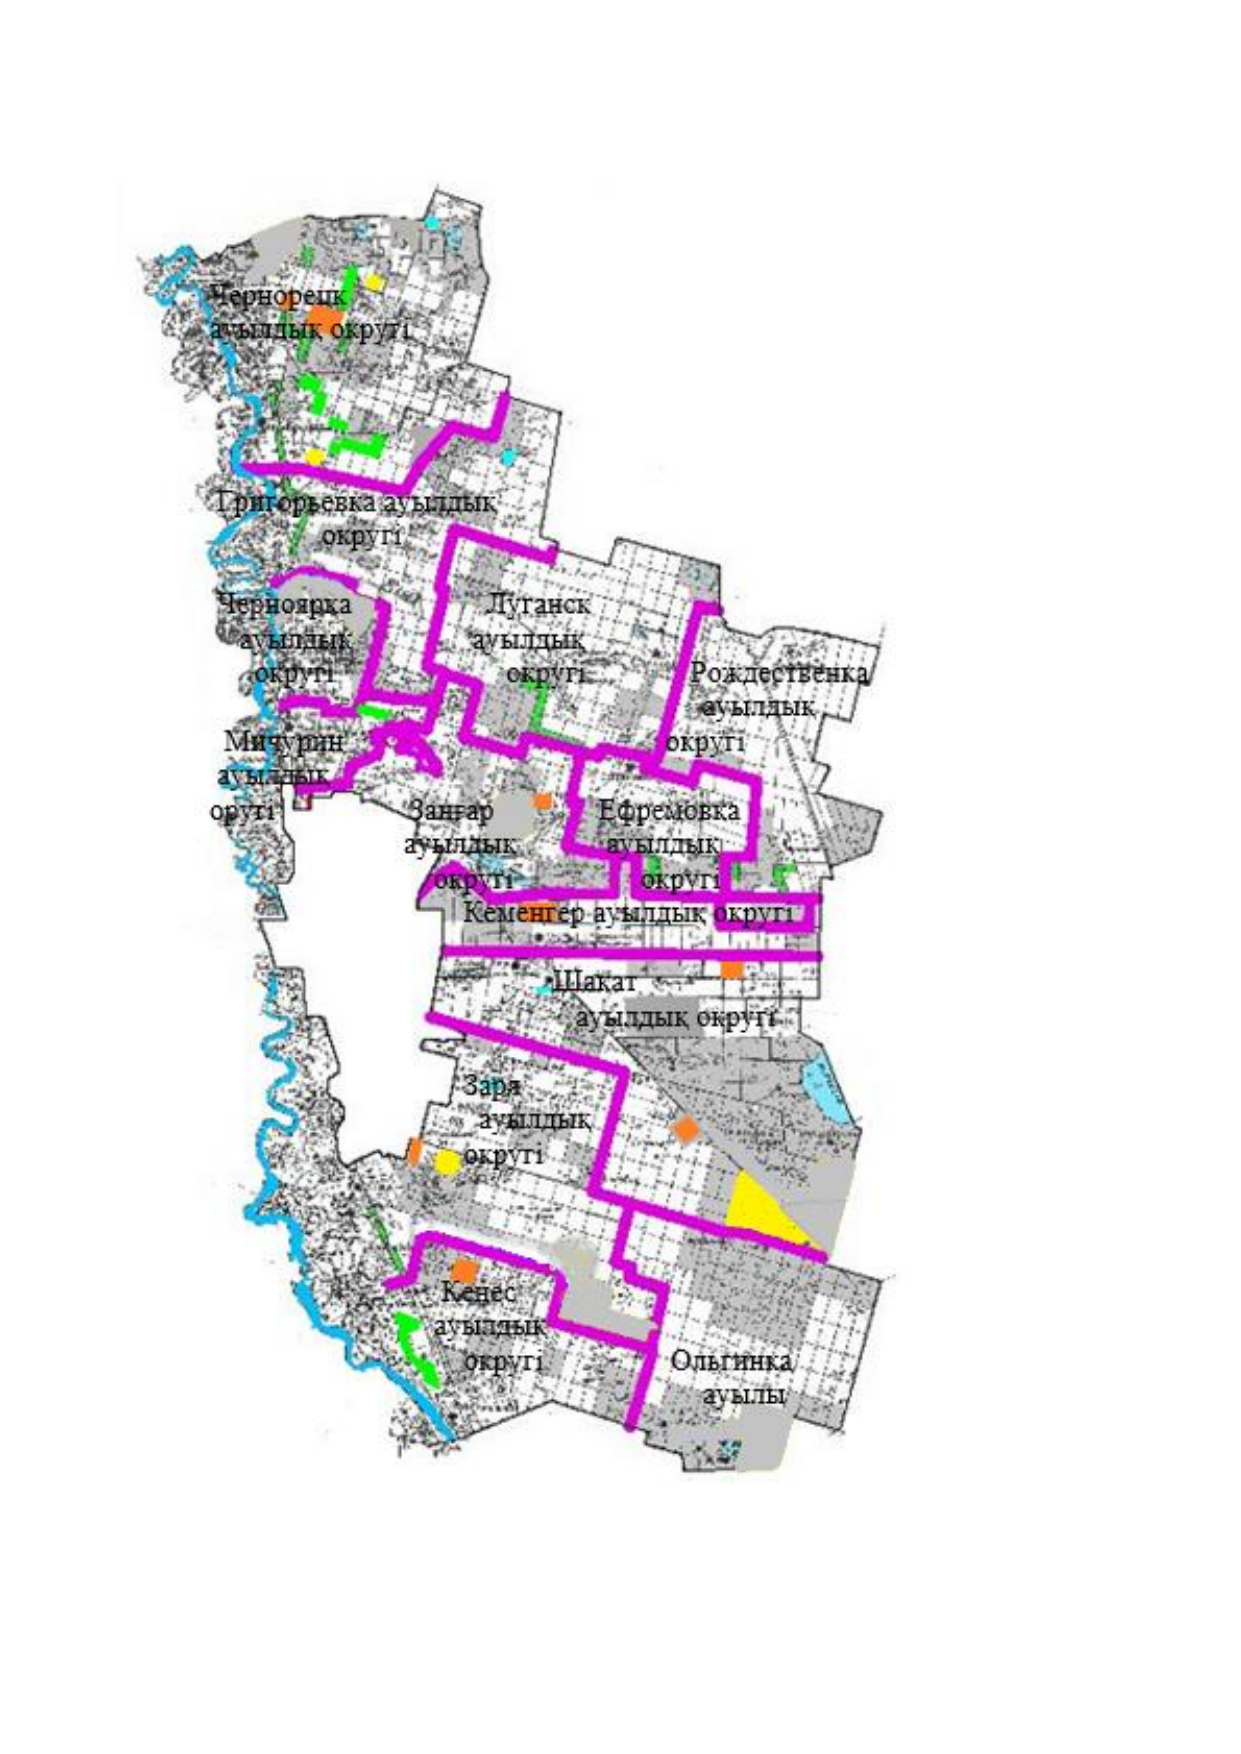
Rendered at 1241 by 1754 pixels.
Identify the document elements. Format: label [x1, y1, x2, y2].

picture [112, 150, 990, 1548]
